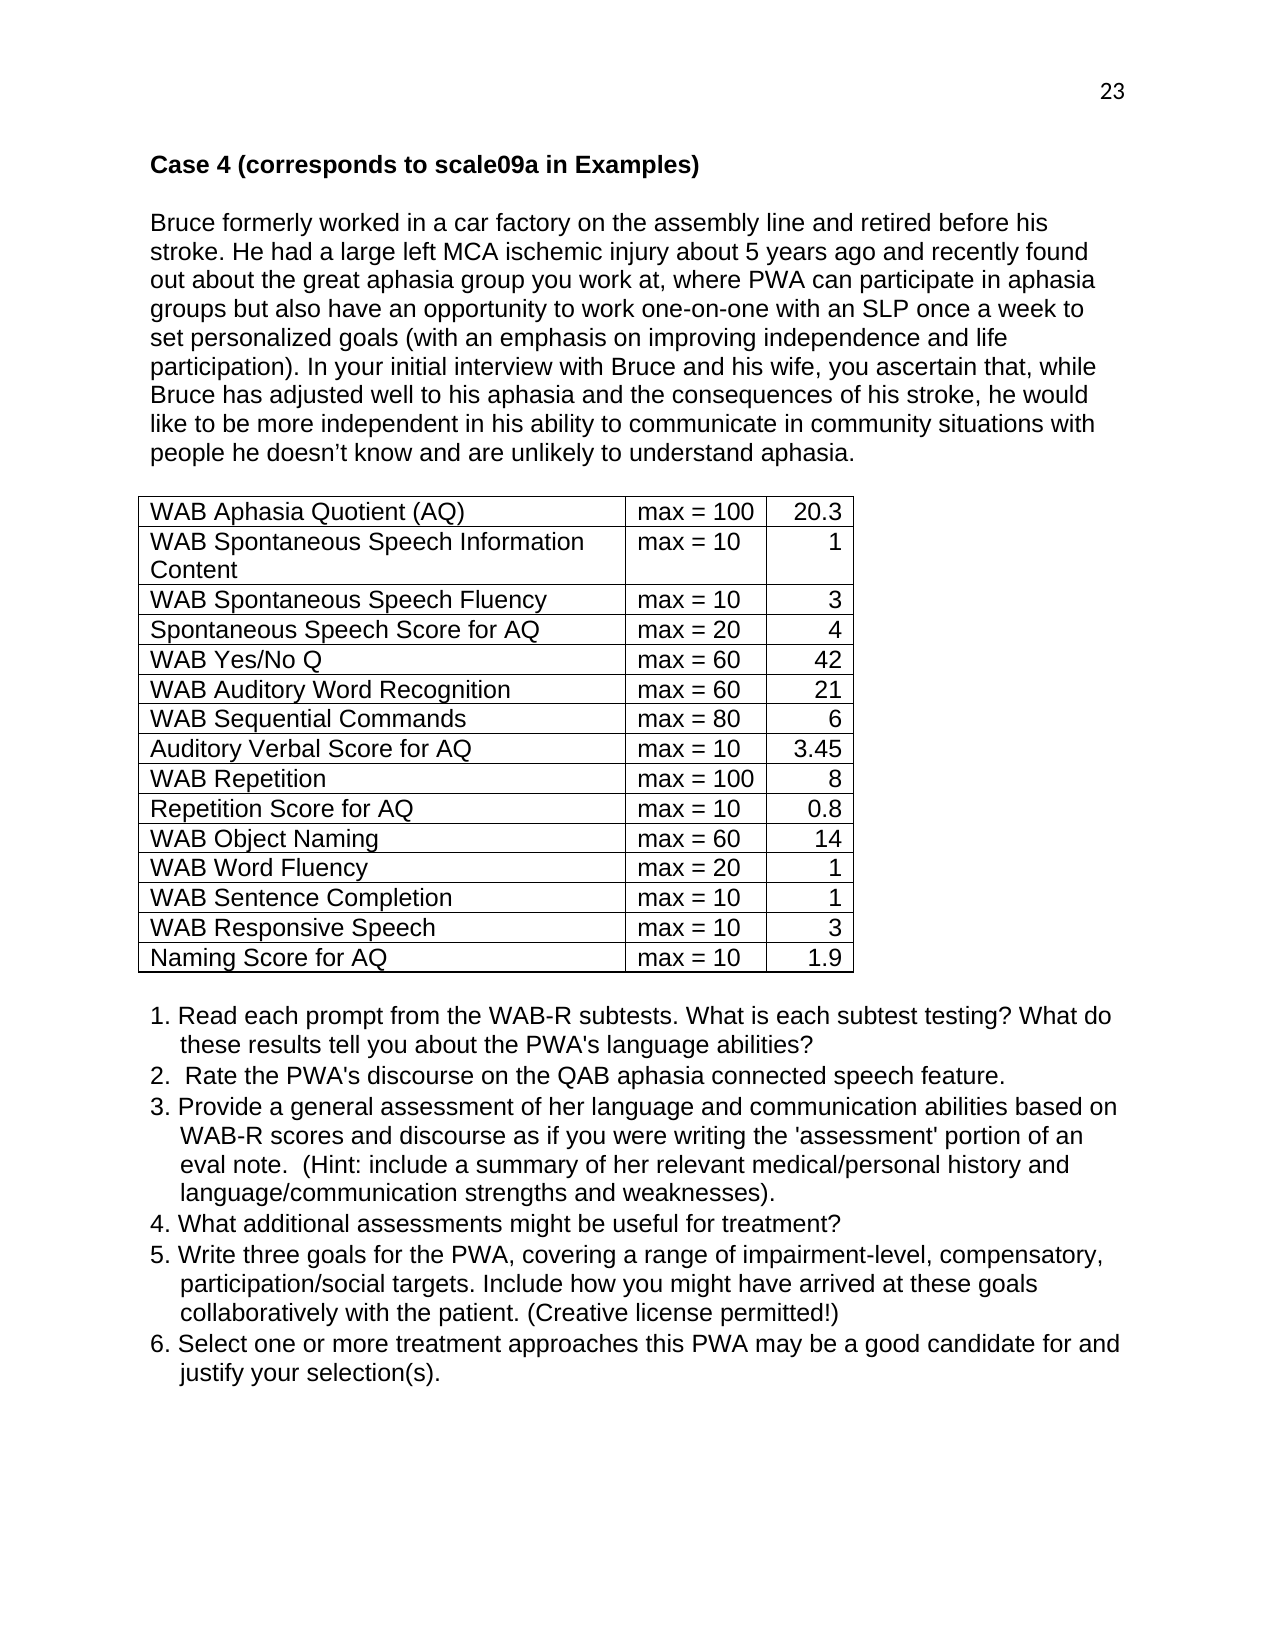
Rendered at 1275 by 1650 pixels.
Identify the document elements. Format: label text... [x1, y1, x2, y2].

table_header 20.3 [767, 497, 853, 526]
table_cell max = 100 [626, 764, 766, 793]
table_cell 3 [767, 585, 853, 614]
table_cell Naming Score for AQ [139, 943, 625, 971]
table_cell WAB Object Naming [139, 824, 625, 852]
table_cell max = 80 [626, 704, 766, 733]
table_cell 3 [767, 913, 853, 942]
text 3. Provide a general assessment of her language and communication abilities based on WAB-R scores and discourse as if you were writing the 'assessment' portion of an eval note. (Hint: include a summary of her relevant medical/personal history and language/communication strengths and weaknesses). [150, 1092, 1125, 1207]
table_cell 1.9 [767, 943, 853, 971]
table_header max = 100 [626, 497, 766, 526]
table_cell 1 [767, 527, 853, 584]
text 2. Rate the PWA's discourse on the QAB aphasia connected speech feature. [150, 1061, 1125, 1090]
table_cell Repetition Score for AQ [139, 794, 625, 822]
table_cell Spontaneous Speech Score for AQ [139, 615, 625, 644]
table_cell 0.8 [767, 794, 853, 822]
table_cell 21 [767, 675, 853, 703]
table_cell max = 10 [626, 794, 766, 822]
table_cell WAB Repetition [139, 764, 625, 793]
table_cell WAB Auditory Word Recognition [139, 675, 625, 703]
table_cell max = 60 [626, 824, 766, 852]
table_cell 3.45 [767, 734, 853, 763]
table_cell 14 [767, 824, 853, 852]
text Bruce formerly worked in a car factory on the assembly line and retired before his stroke. He had a large left MCA ischemic injury about 5 years ago and recently found out about the great aphasia group you work at, where PWA can participate in aphasia groups but also have an opportunity to work one-on-one with an SLP once a week to set personalized goals (with an emphasis on improving independence and life participation). In your initial interview with Bruce and his wife, you ascertain that, while Bruce has adjusted well to his aphasia and the consequences of his stroke, he would like to be more independent in his ability to communicate in community situations with people he doesn’t know and are unlikely to understand aphasia. [150, 208, 1125, 467]
text 1. Read each prompt from the WAB-R subtests. What is each subtest testing? What do these results tell you about the PWA's language abilities? [150, 1001, 1125, 1059]
text Case 4 (corresponds to scale09a in Examples) [150, 150, 1125, 179]
table_cell 42 [767, 645, 853, 673]
table_cell max = 10 [626, 883, 766, 912]
table_cell WAB Sequential Commands [139, 704, 625, 733]
table_cell 1 [767, 883, 853, 912]
table_cell 1 [767, 853, 853, 882]
table_cell WAB Responsive Speech [139, 913, 625, 942]
table_cell max = 20 [626, 615, 766, 644]
text 5. Write three goals for the PWA, covering a range of impairment-level, compensatory, participation/social targets. Include how you might have arrived at these goals collaboratively with the patient. (Creative license permitted!) [150, 1240, 1125, 1327]
table_cell 8 [767, 764, 853, 793]
table_cell max = 10 [626, 734, 766, 763]
table_header WAB Aphasia Quotient (AQ) [139, 497, 625, 526]
table_cell WAB Word Fluency [139, 853, 625, 882]
text 4. What additional assessments might be useful for treatment? [150, 1209, 1125, 1238]
table_cell max = 10 [626, 913, 766, 942]
table_cell 4 [767, 615, 853, 644]
table_cell max = 60 [626, 645, 766, 673]
table_cell max = 60 [626, 675, 766, 703]
table_cell Auditory Verbal Score for AQ [139, 734, 625, 763]
table_cell max = 10 [626, 527, 766, 584]
table_cell WAB Spontaneous Speech Fluency [139, 585, 625, 614]
table_cell max = 10 [626, 585, 766, 614]
table_cell max = 20 [626, 853, 766, 882]
table_cell WAB Spontaneous Speech Information Content [139, 527, 625, 584]
table_cell WAB Sentence Completion [139, 883, 625, 912]
table_cell 6 [767, 704, 853, 733]
table_cell max = 10 [626, 943, 766, 971]
text 6. Select one or more treatment approaches this PWA may be a good candidate for and justify your selection(s). [150, 1329, 1125, 1386]
table_cell WAB Yes/No Q [139, 645, 625, 673]
